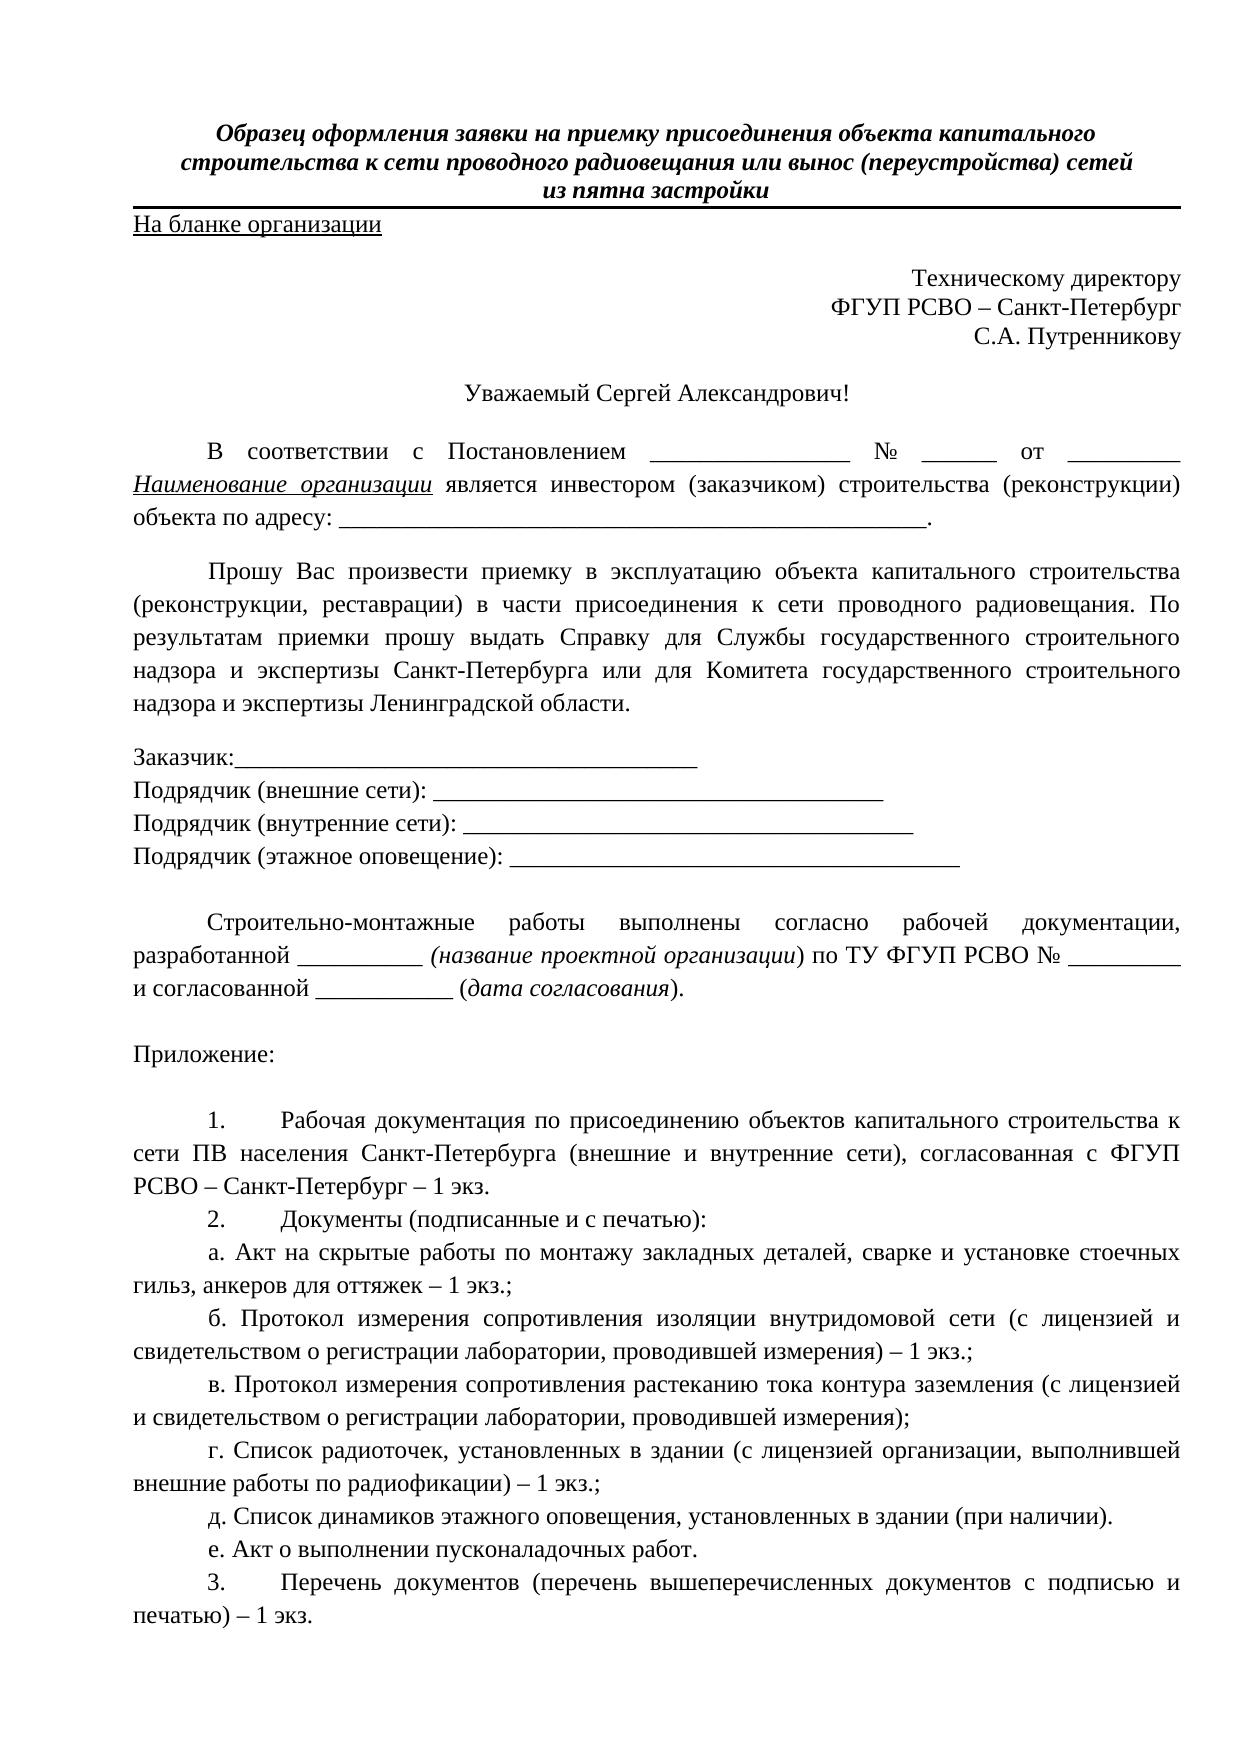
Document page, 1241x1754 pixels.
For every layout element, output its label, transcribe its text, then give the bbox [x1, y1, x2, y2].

text в. Протокол измерения сопротивления растеканию тока контура заземления (с лицензией и свидетельством о регистрации лаборатории, проводившей измерения); [133, 1369, 1181, 1431]
text а. Акт на скрытые работы по монтажу закладных деталей, сварке и установке стоечных гильз, анкеров для оттяжек – 1 экз.; [133, 1237, 1181, 1299]
list Документы (подписанные и с печатью): [133, 1204, 1181, 1233]
text Подрядчик (внутренние сети): ____________________________________ [133, 808, 1181, 837]
text Заказчик:_____________________________________ [133, 742, 1181, 771]
text из пятна застройки [133, 176, 1181, 206]
text ФГУП РСВО – Санкт-Петербург [133, 292, 1181, 321]
text Подрядчик (внешние сети): ____________________________________ [133, 775, 1181, 803]
text Техническому директору [133, 263, 1181, 292]
text Приложение: [133, 1039, 1181, 1068]
text В соответствии с Постановлением ________________ № ______ от _________ Наименование организации является инвестором (заказчиком) строительства (реконструкции) объекта по адресу: _______________________________________________. [133, 436, 1181, 531]
text е. Акт о выполнении пусконаладочных работ. [208, 1534, 1181, 1563]
text Прошу Вас произвести приемку в эксплуатацию объекта капитального строительства (реконструкции, реставрации) в части присоединения к сети проводного радиовещания. По результатам приемки прошу выдать Справку для Службы государственного строительного надзора и экспертизы Санкт-Петербурга или для Комитета государственного строительного надзора и экспертизы Ленинградской области. [133, 556, 1181, 717]
text Образец оформления заявки на приемку присоединения объекта капитального строительства к сети проводного радиовещания или вынос (переустройства) сетей [133, 118, 1181, 176]
text Уважаемый Сергей Александрович! [133, 378, 1181, 407]
text На бланке организации [133, 209, 1181, 238]
text Подрядчик (этажное оповещение): ____________________________________ [133, 841, 1181, 869]
list Перечень документов (перечень вышеперечисленных документов с подписью и печатью) – 1 экз. [133, 1567, 1181, 1629]
list Рабочая документация по присоединению объектов капитального строительства к сети ПВ населения Санкт-Петербурга (внешние и внутренние сети), согласованная с ФГУП РСВО – Санкт-Петербург – 1 экз. [133, 1105, 1181, 1200]
text С.А. Путренникову [133, 321, 1181, 350]
text б. Протокол измерения сопротивления изоляции внутридомовой сети (с лицензией и свидетельством о регистрации лаборатории, проводившей измерения) – 1 экз.; [133, 1303, 1181, 1365]
text Строительно-монтажные работы выполнены согласно рабочей документации, разработанной __________ (название проектной организации) по ТУ ФГУП РСВО № _________ и согласованной ___________ (дата согласования). [133, 907, 1181, 1002]
text д. Список динамиков этажного оповещения, установленных в здании (при наличии). [208, 1501, 1181, 1530]
text г. Список радиоточек, установленных в здании (с лицензией организации, выполнившей внешние работы по радиофикации) – 1 экз.; [133, 1435, 1181, 1497]
